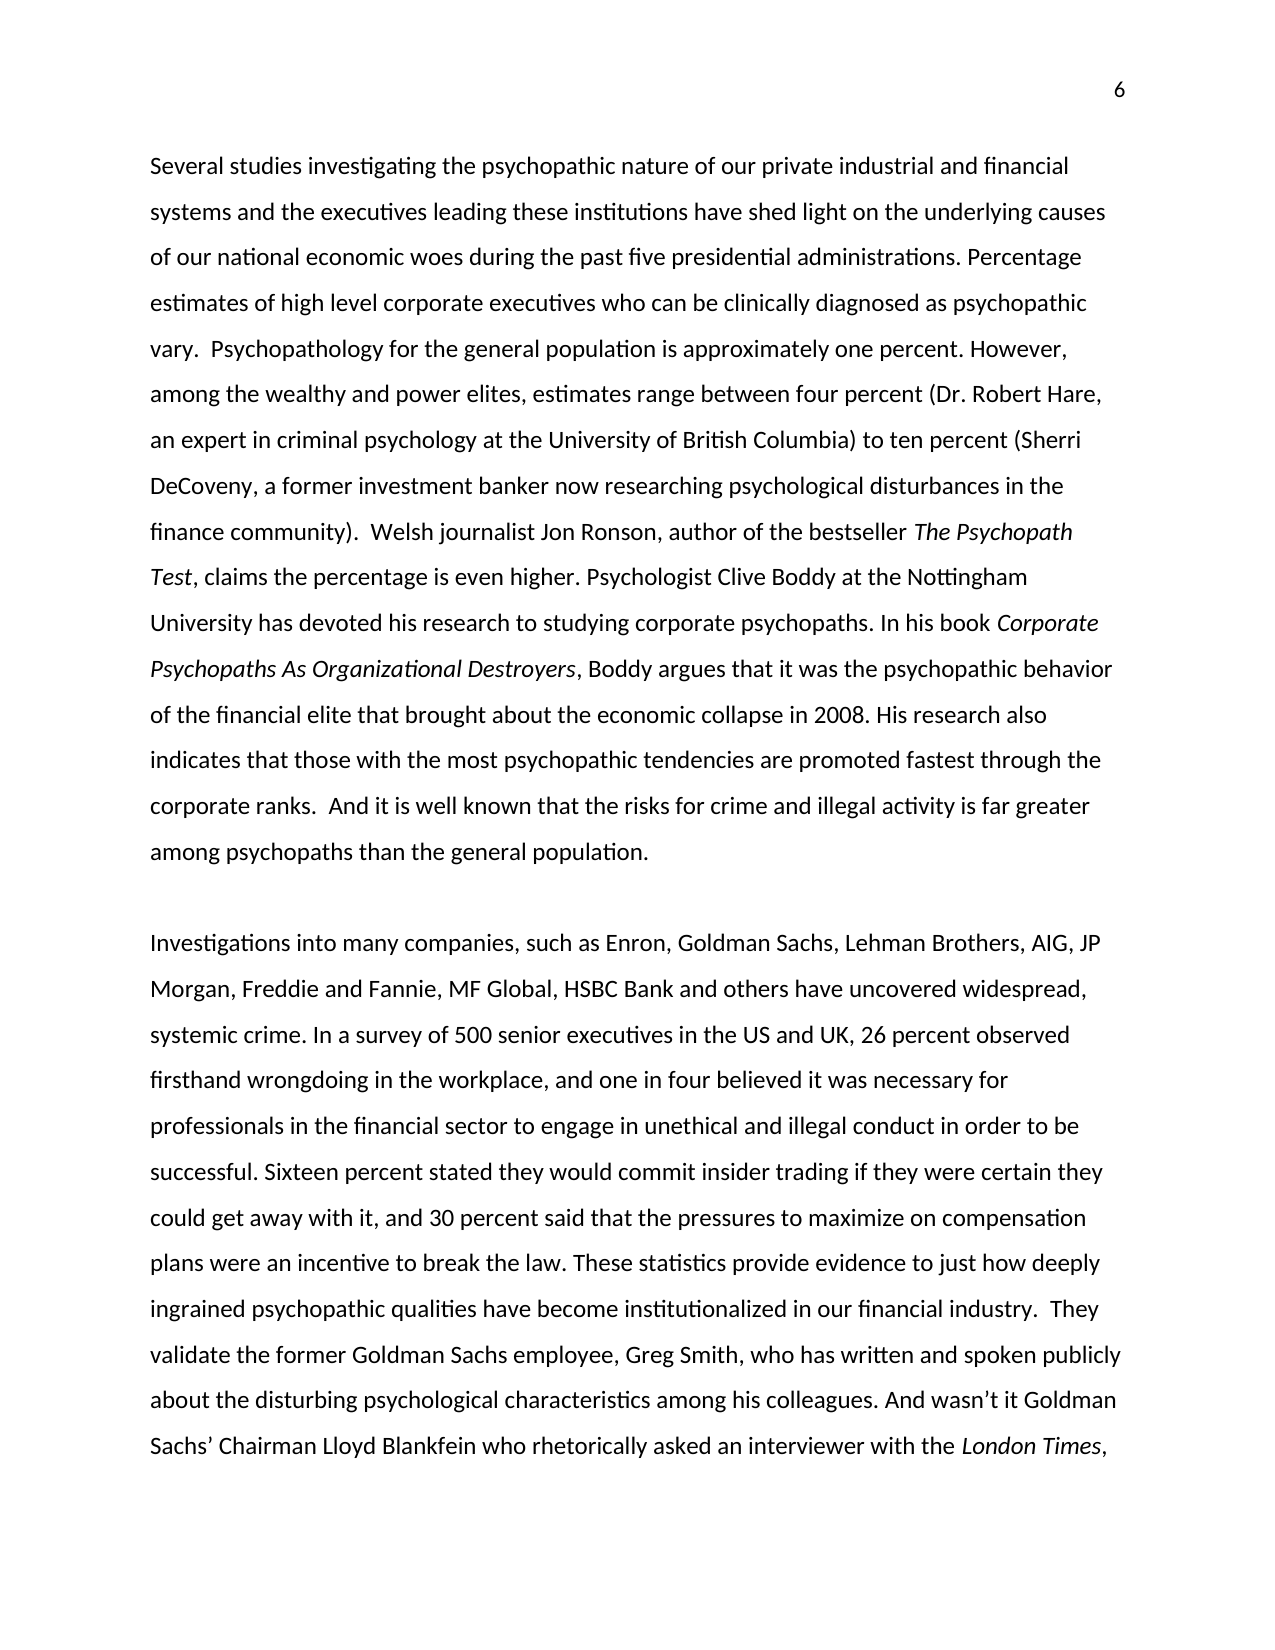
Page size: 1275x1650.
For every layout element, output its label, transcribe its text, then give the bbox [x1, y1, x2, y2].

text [150, 927, 1125, 1461]
text Several studies investigating the psychopathic nature of our private industrial and financial systems and the executives leading these institutions have shed light on the underlying causes of our national economic woes during the past five presidential administrations. Percentage estimates of high level corporate executives who can be clinically diagnosed as psychopathic vary. Psychopathology for the general population is approximately one percent. However, among the wealthy and power elites, estimates range between four percent (Dr. Robert Hare, an expert in criminal psychology at the University of British Columbia) to ten percent (Sherri DeCoveny, a former investment banker now researching psychological disturbances in the finance community). Welsh journalist Jon Ronson, author of the bestseller The Psychopath Test, claims the percentage is even higher. Psychologist Clive Boddy at the Nottingham University has devoted his research to studying corporate psychopaths. In his book Corporate Psychopaths As Organizational Destroyers, Boddy argues that it was the psychopathic behavior of the financial elite that brought about the economic collapse in 2008. His research also indicates that those with the most psychopathic tendencies are promoted fastest through the corporate ranks. And it is well known that the risks for crime and illegal activity is far greater among psychopaths than the general population. [150, 150, 1125, 866]
